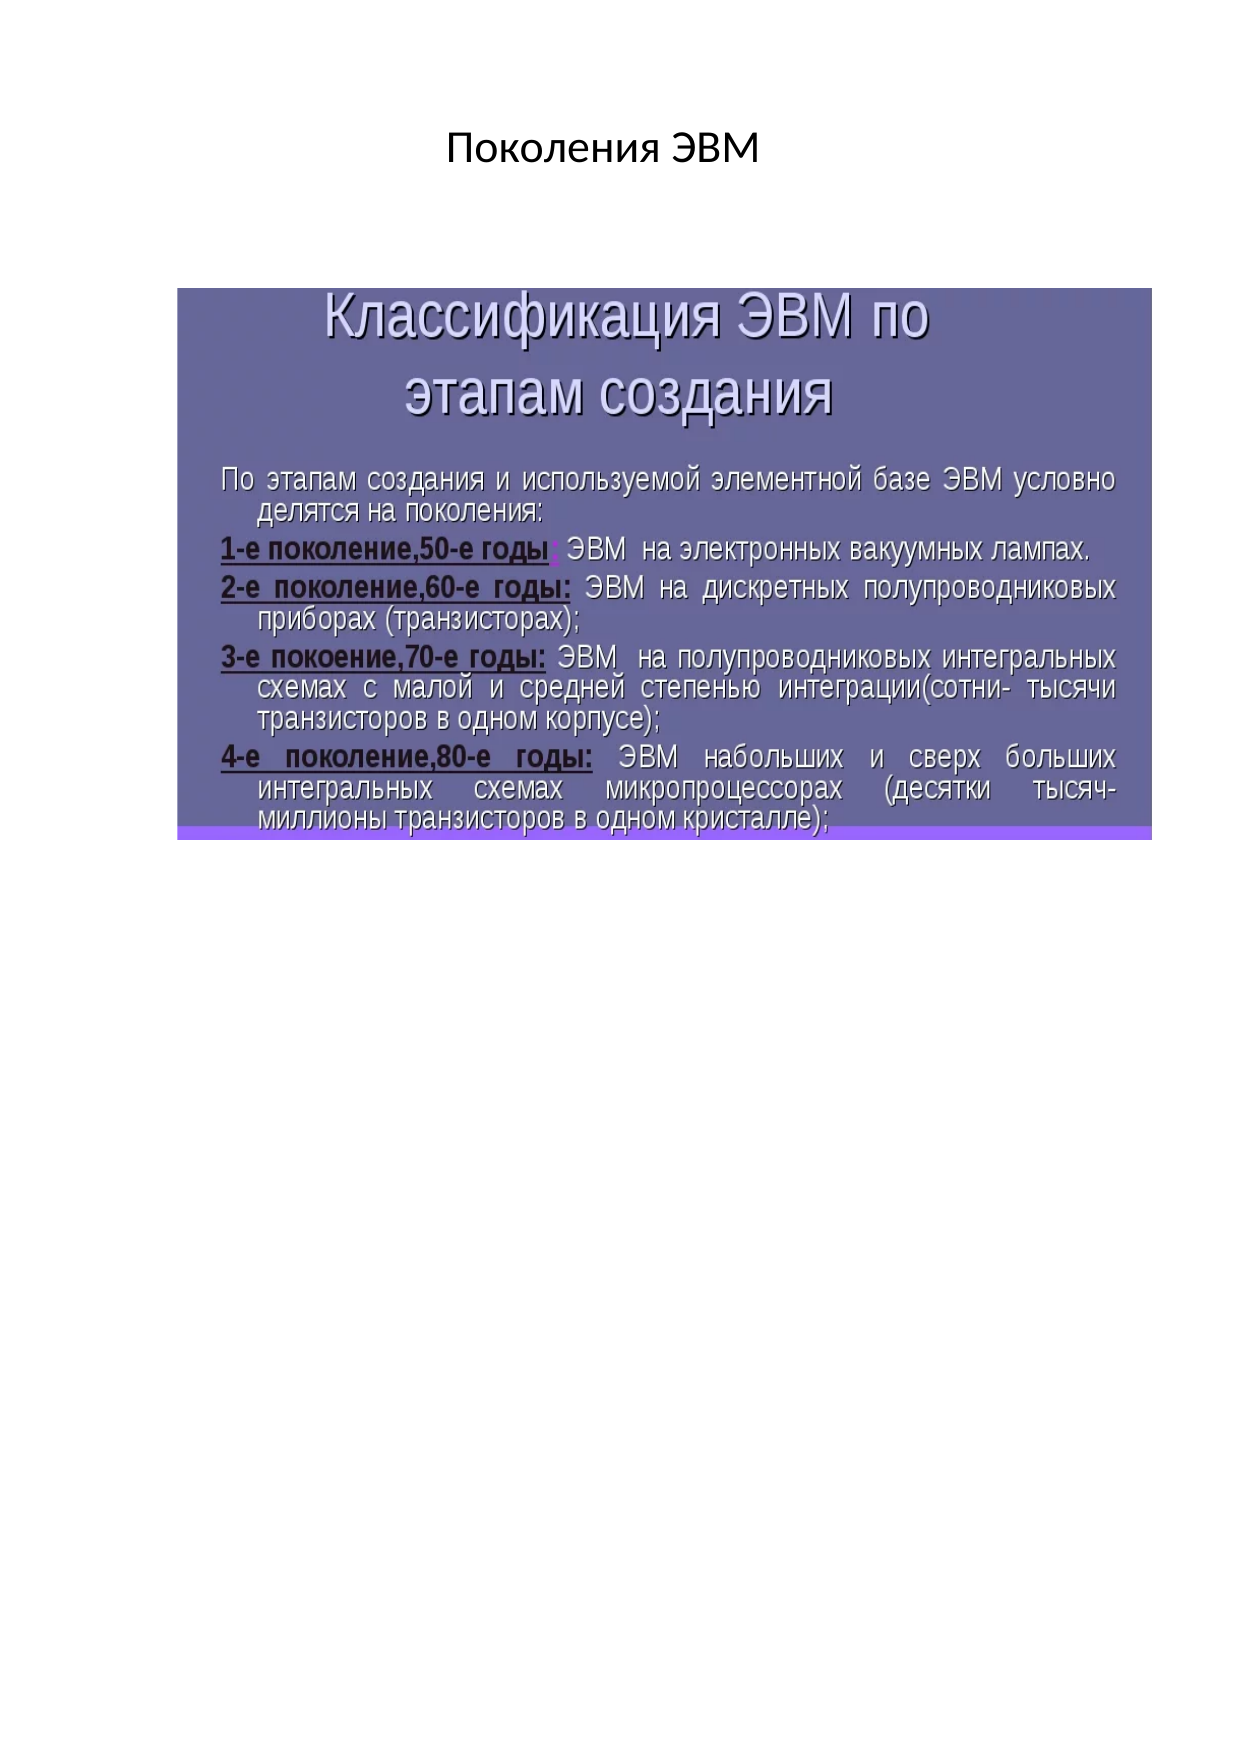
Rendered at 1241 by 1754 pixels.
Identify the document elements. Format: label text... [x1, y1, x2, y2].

text Поколения ЭВМ [177, 118, 1152, 174]
picture [177, 288, 1153, 840]
